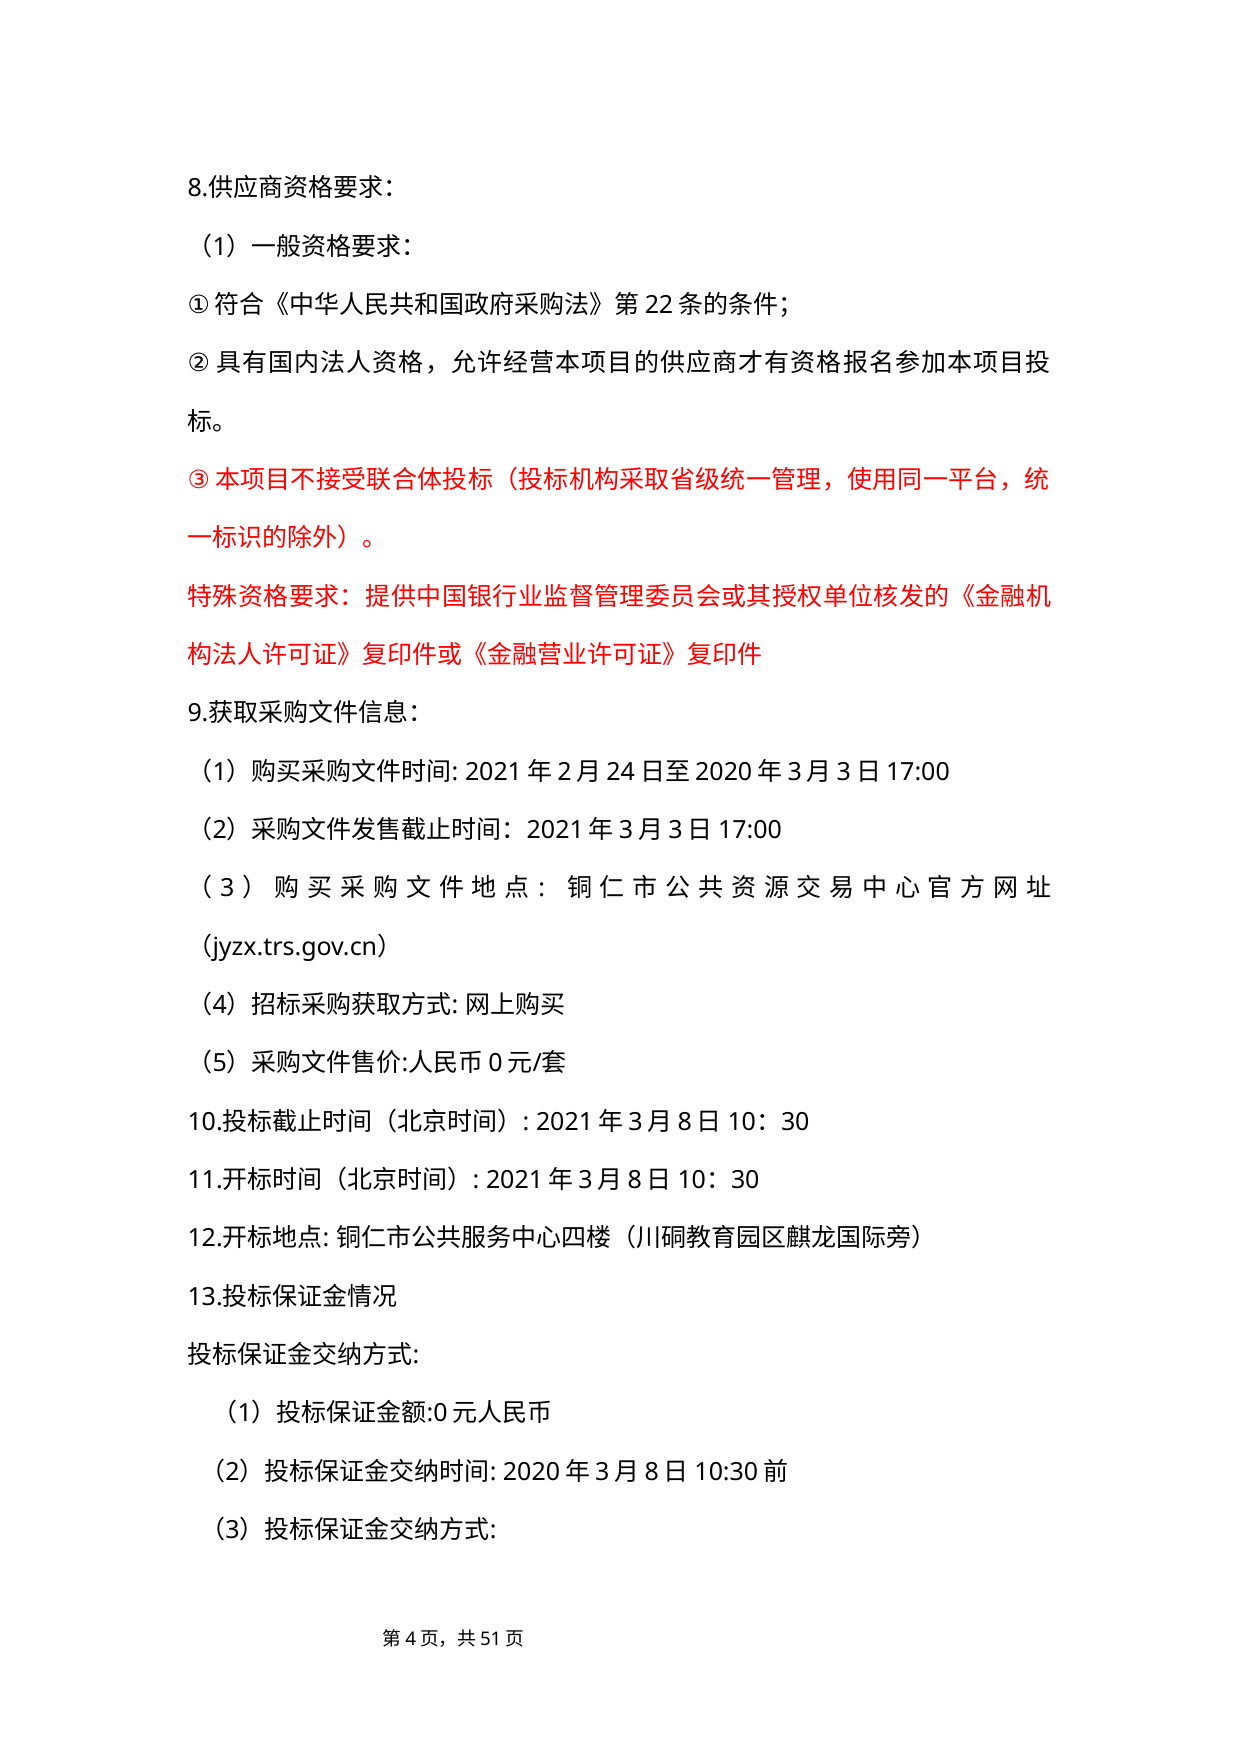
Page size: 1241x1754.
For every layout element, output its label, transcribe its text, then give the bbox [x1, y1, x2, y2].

text 13.投标保证金情况 [187, 1258, 1053, 1317]
text （3）购买采购文件地点: 铜仁市公共资源交易中心官方网址（jyzx.trs.gov.cn） [187, 850, 1053, 967]
text （4）招标采购获取方式: 网上购买 [187, 967, 1053, 1025]
text （1）一般资格要求： [187, 208, 1053, 267]
text ②具有国内法人资格，允许经营本项目的供应商才有资格报名参加本项目投标。 [187, 325, 1053, 442]
text （2）采购文件发售截止时间：2021年3月3日 17:00 [187, 792, 1053, 850]
text ③本项目不接受联合体投标（投标机构采取省级统一管理，使用同一平台，统一标识的除外）。 [187, 442, 1053, 558]
text 11.开标时间（北京时间）: 2021年3月8日 10：30 [187, 1142, 1053, 1200]
text ①符合《中华人民共和国政府采购法》第22条的条件； [187, 267, 1053, 325]
text 8.供应商资格要求： [187, 150, 1053, 208]
text （5）采购文件售价:人民币0元/套 [187, 1025, 1053, 1083]
text 特殊资格要求：提供中国银行业监督管理委员会或其授权单位核发的《金融机构法人许可证》复印件或《金融营业许可证》复印件 [187, 558, 1053, 675]
text （3）投标保证金交纳方式: [187, 1492, 1053, 1550]
text 9.获取采购文件信息： [187, 675, 1053, 733]
text 投标保证金交纳方式: [187, 1317, 1053, 1375]
text （1）投标保证金额:0元人民币 [187, 1375, 1053, 1433]
text （1）购买采购文件时间: 2021年2月24日至2020年3月3日17:00 [187, 733, 1053, 792]
text （2）投标保证金交纳时间: 2020年3月8日 10:30前 [187, 1433, 1053, 1492]
text 10.投标截止时间（北京时间）: 2021年3月8日 10：30 [187, 1083, 1053, 1142]
text 12.开标地点: 铜仁市公共服务中心四楼（川硐教育园区麒龙国际旁） [187, 1200, 1053, 1258]
